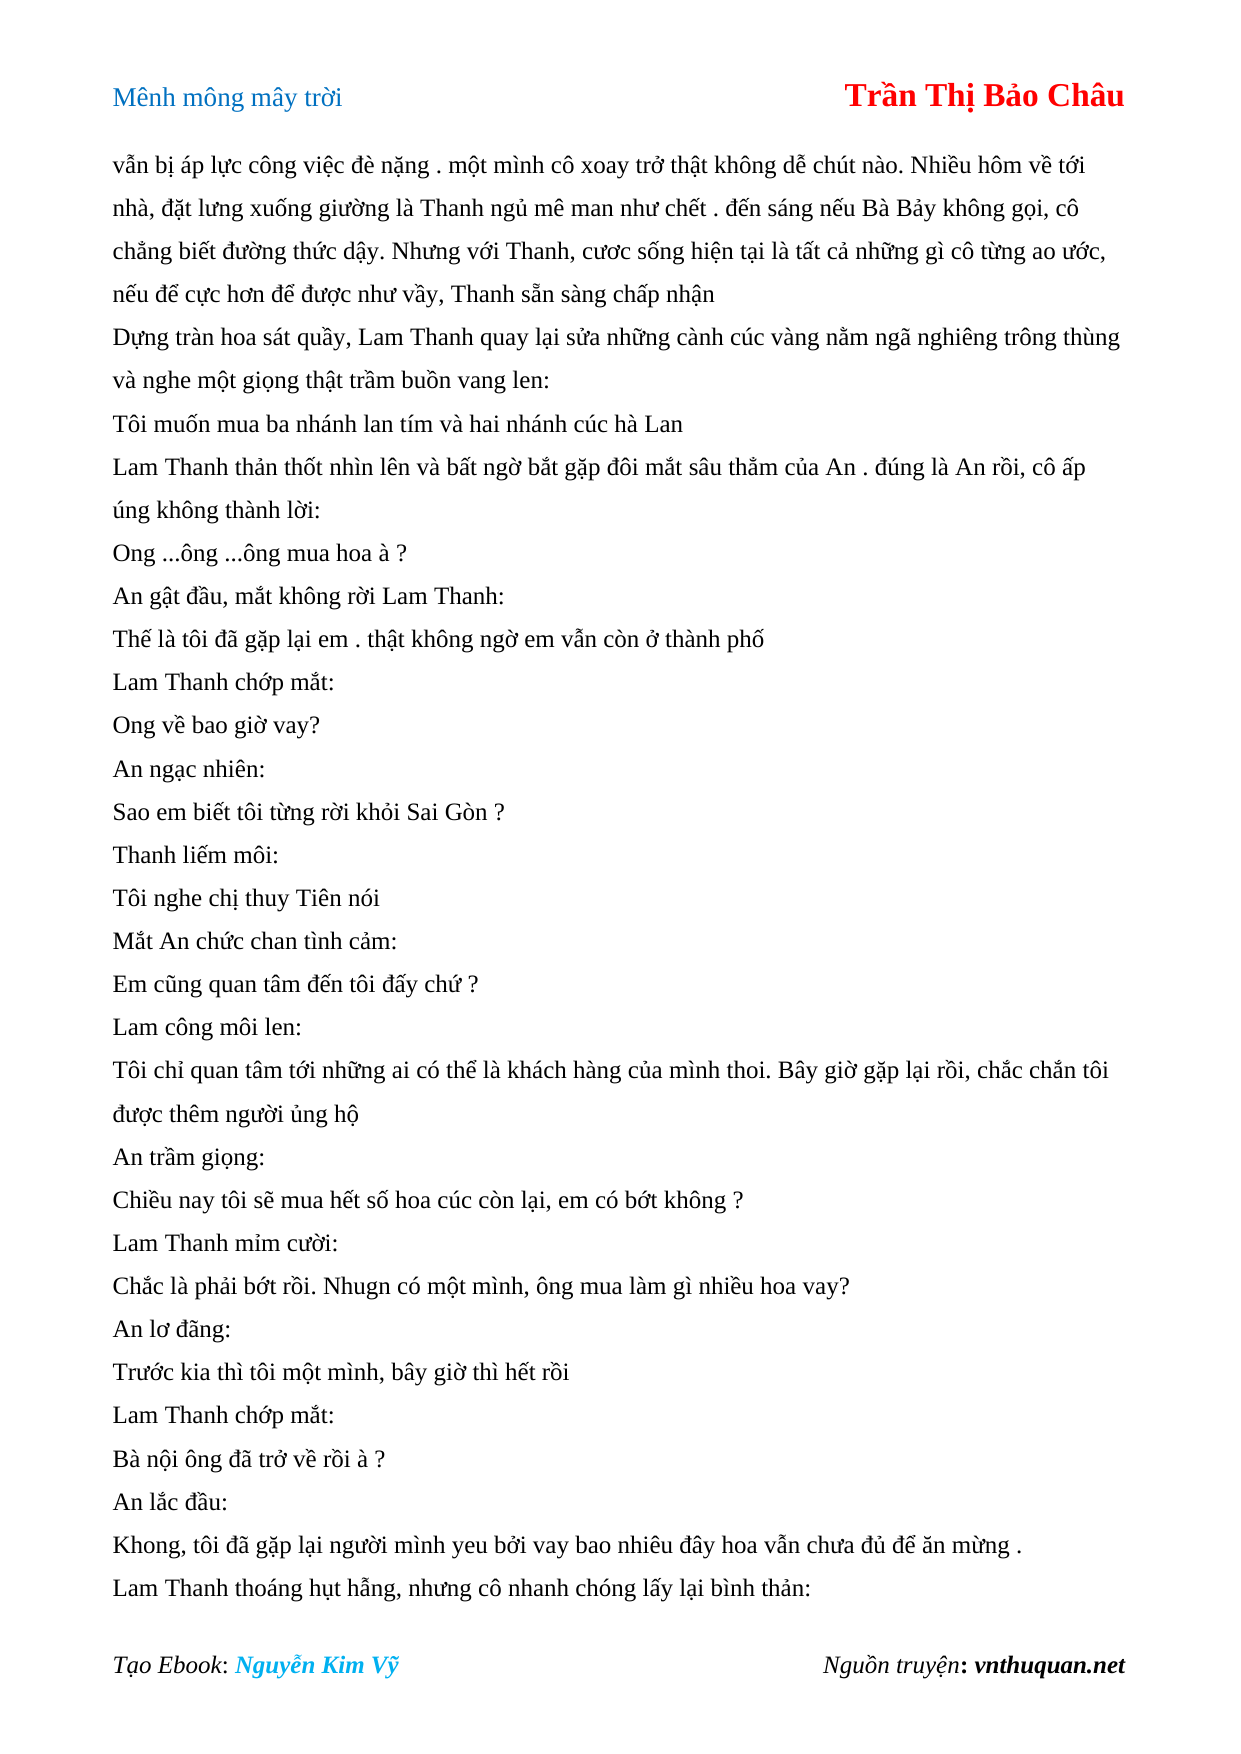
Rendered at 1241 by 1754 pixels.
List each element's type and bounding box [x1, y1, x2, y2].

text [112, 150, 1128, 1602]
